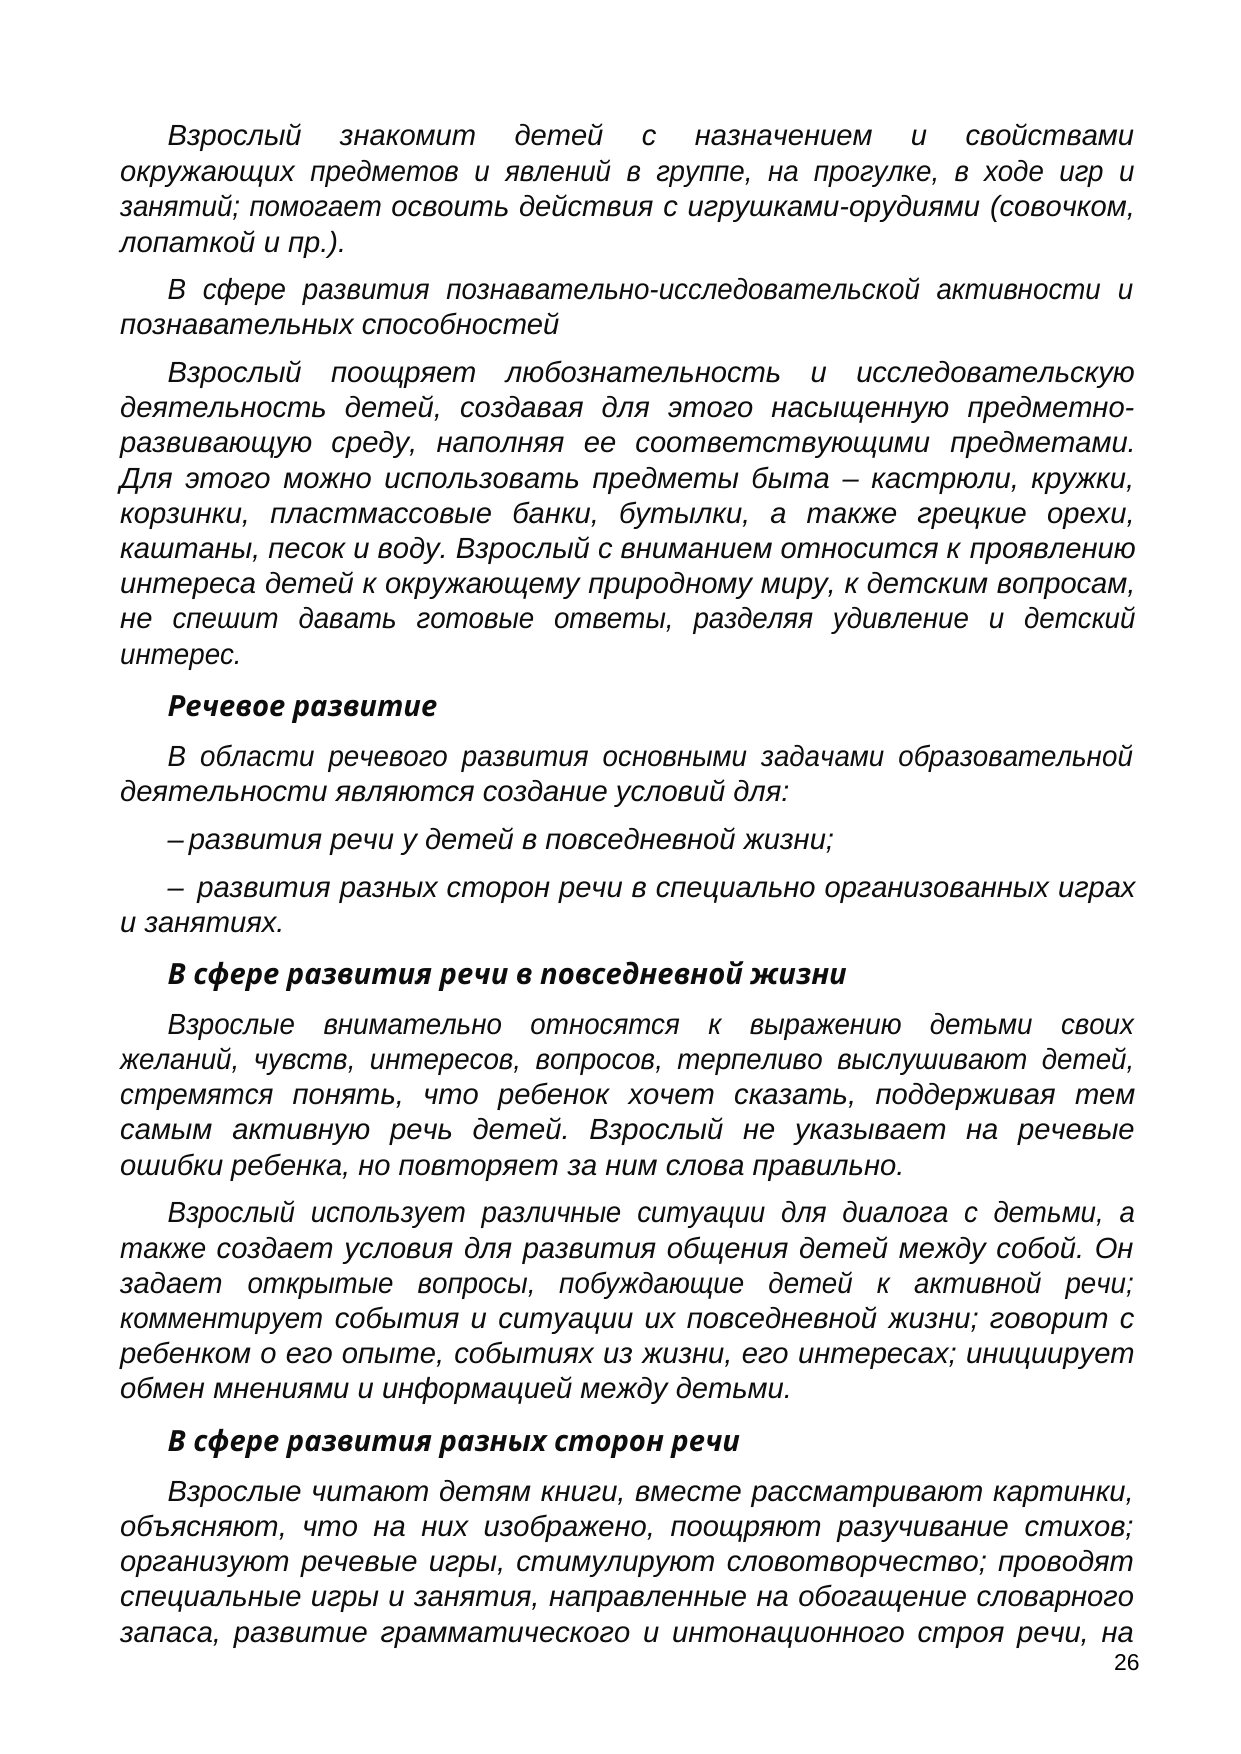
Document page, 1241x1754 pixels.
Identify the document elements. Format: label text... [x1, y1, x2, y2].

text В области речевого развития основными задачами образовательной деятельности являются создание условий для: [120, 739, 1134, 808]
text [120, 1474, 1135, 1648]
text Речевое развитие [167, 685, 1205, 725]
text В сфере развития разных сторон речи [167, 1420, 1205, 1460]
text Взрослый знакомит детей с назначением и свойствами окружающих предметов и явлений в группе, на прогулке, в ходе игр и занятий; помогает освоить действия с игрушками-орудиями (совочком, лопаткой и пр.). [120, 118, 1135, 258]
list развития разных сторон речи в специально организованных играх и занятиях. [120, 870, 1136, 939]
text Взрослый поощряет любознательность и исследовательскую деятельность детей, создавая для этого насыщенную предметно- развивающую среду, наполняя ее соответствующими предметами. Для этого можно использовать предметы быта – кастрюли, кружки, корзинки, пластмассовые банки, бутылки, а также грецкие орехи, каштаны, песок и воду. Взрослый с вниманием относится к проявлению интереса детей к окружающему природному миру, к детским вопросам, не спешит давать готовые ответы, разделяя удивление и детский интерес. [120, 355, 1136, 670]
text Взрослые внимательно относятся к выражению детьми своих желаний, чувств, интересов, вопросов, терпеливо выслушивают детей, стремятся понять, что ребенок хочет сказать, поддерживая тем самым активную речь детей. Взрослый не указывает на речевые ошибки ребенка, но повторяет за ним слова правильно. [120, 1007, 1136, 1181]
list развития речи у детей в повседневной жизни; [167, 822, 1205, 856]
text В сфере развития речи в повседневной жизни [167, 953, 1205, 993]
text В сфере развития познавательно-исследовательской активности и познавательных способностей [120, 272, 1134, 341]
text Взрослый использует различные ситуации для диалога с детьми, а также создает условия для развития общения детей между собой. Он задает открытые вопросы, побуждающие детей к активной речи; комментирует события и ситуации их повседневной жизни; говорит с ребенком о его опыте, событиях из жизни, его интересах; инициирует обмен мнениями и информацией между детьми. [120, 1196, 1135, 1405]
